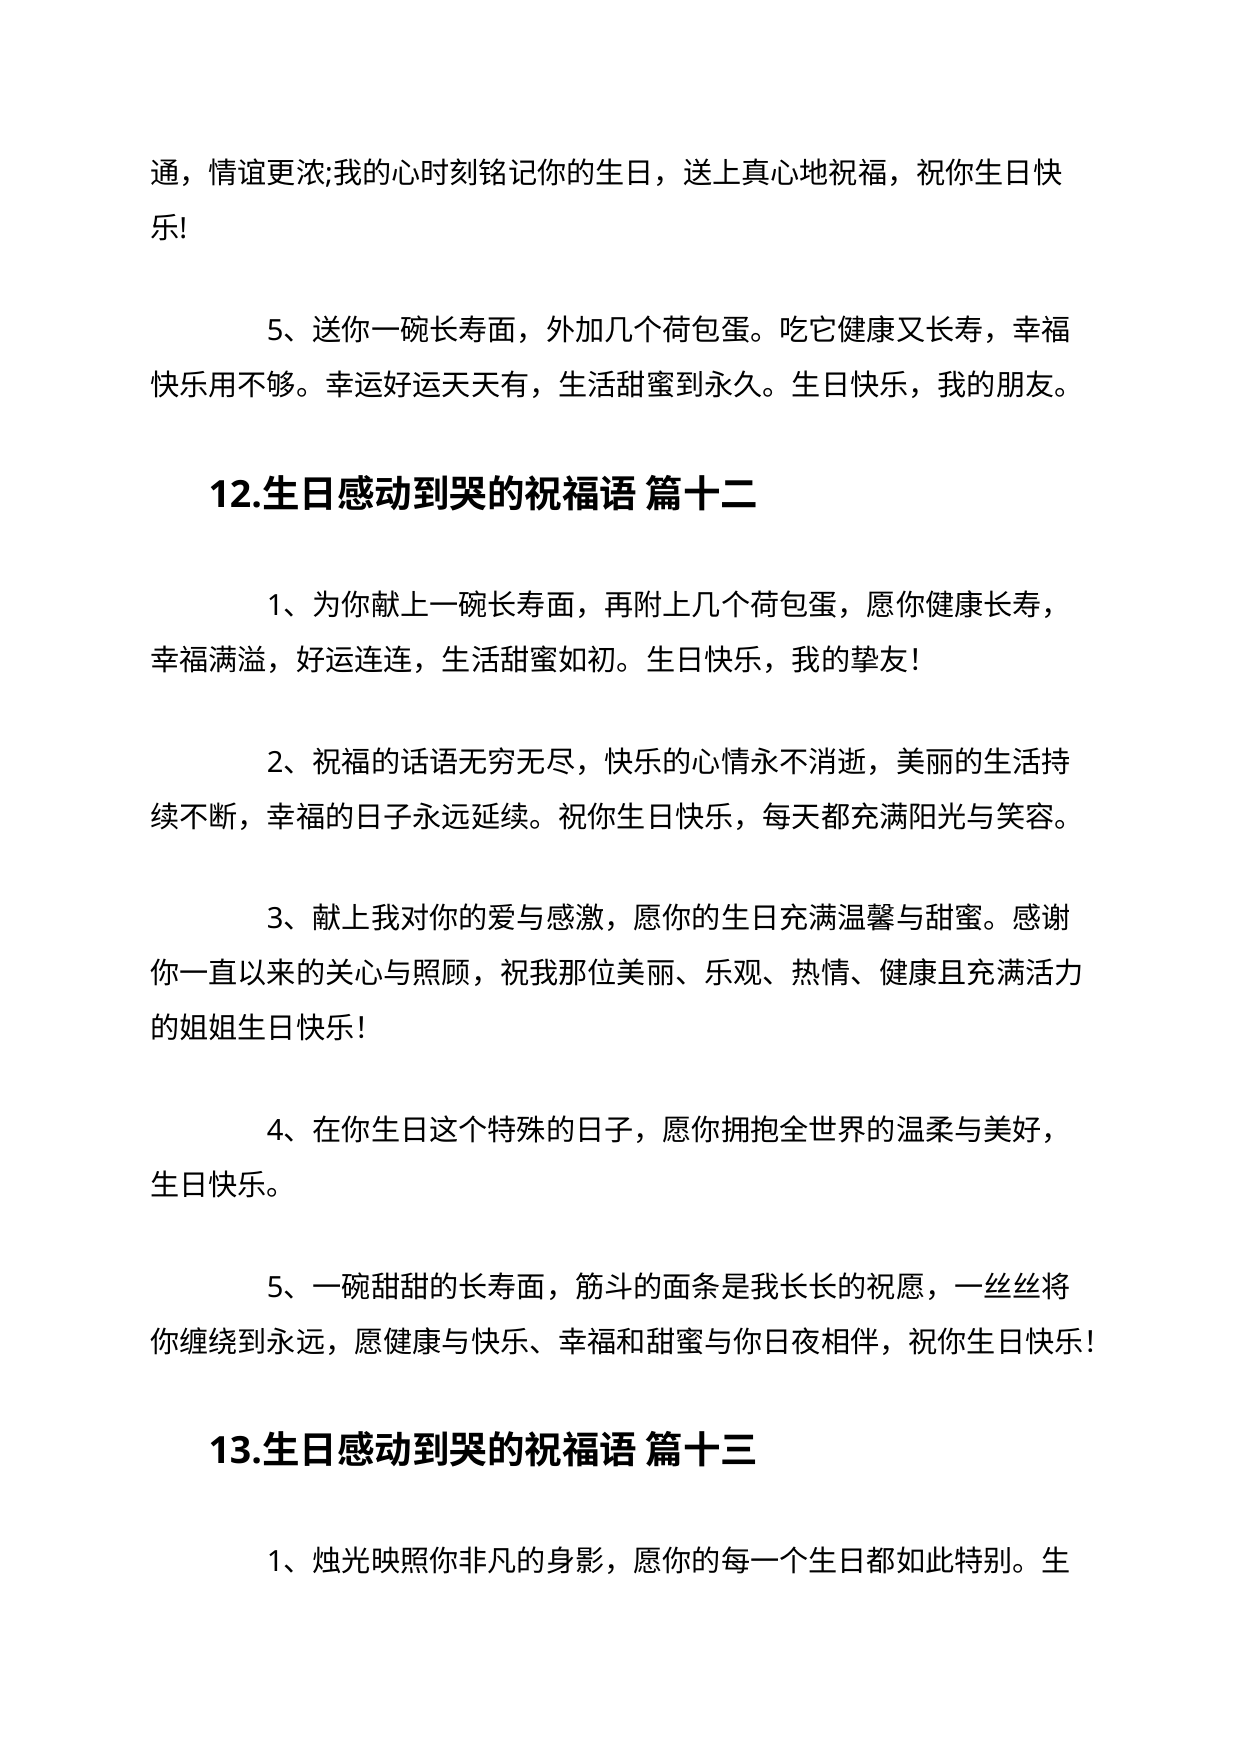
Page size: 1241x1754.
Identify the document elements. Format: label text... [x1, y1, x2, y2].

text 12.生日感动到哭的祝福语 篇十二 [150, 464, 1090, 518]
text 1、为你献上一碗长寿面，再附上几个荷包蛋，愿你健康长寿，幸福满溢，好运连连，生活甜蜜如初。生日快乐，我的挚友！ [150, 581, 1090, 679]
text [150, 1538, 1090, 1580]
text 2、祝福的话语无穷无尽，快乐的心情永不消逝，美丽的生活持续不断，幸福的日子永远延续。祝你生日快乐，每天都充满阳光与笑容。 [150, 738, 1090, 835]
text 13.生日感动到哭的祝福语 篇十三 [150, 1420, 1090, 1474]
text 4、在你生日这个特殊的日子，愿你拥抱全世界的温柔与美好，生日快乐。 [150, 1107, 1090, 1204]
text 3、献上我对你的爱与感激，愿你的生日充满温馨与甜蜜。感谢你一直以来的关心与照顾，祝我那位美丽、乐观、热情、健康且充满活力的姐姐生日快乐！ [150, 895, 1090, 1047]
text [150, 150, 1090, 247]
text 5、一碗甜甜的长寿面，筋斗的面条是我长长的祝愿，一丝丝将你缠绕到永远，愿健康与快乐、幸福和甜蜜与你日夜相伴，祝你生日快乐！ [150, 1263, 1090, 1361]
text 5、送你一碗长寿面，外加几个荷包蛋。吃它健康又长寿，幸福快乐用不够。幸运好运天天有，生活甜蜜到永久。生日快乐，我的朋友。 [150, 307, 1090, 404]
